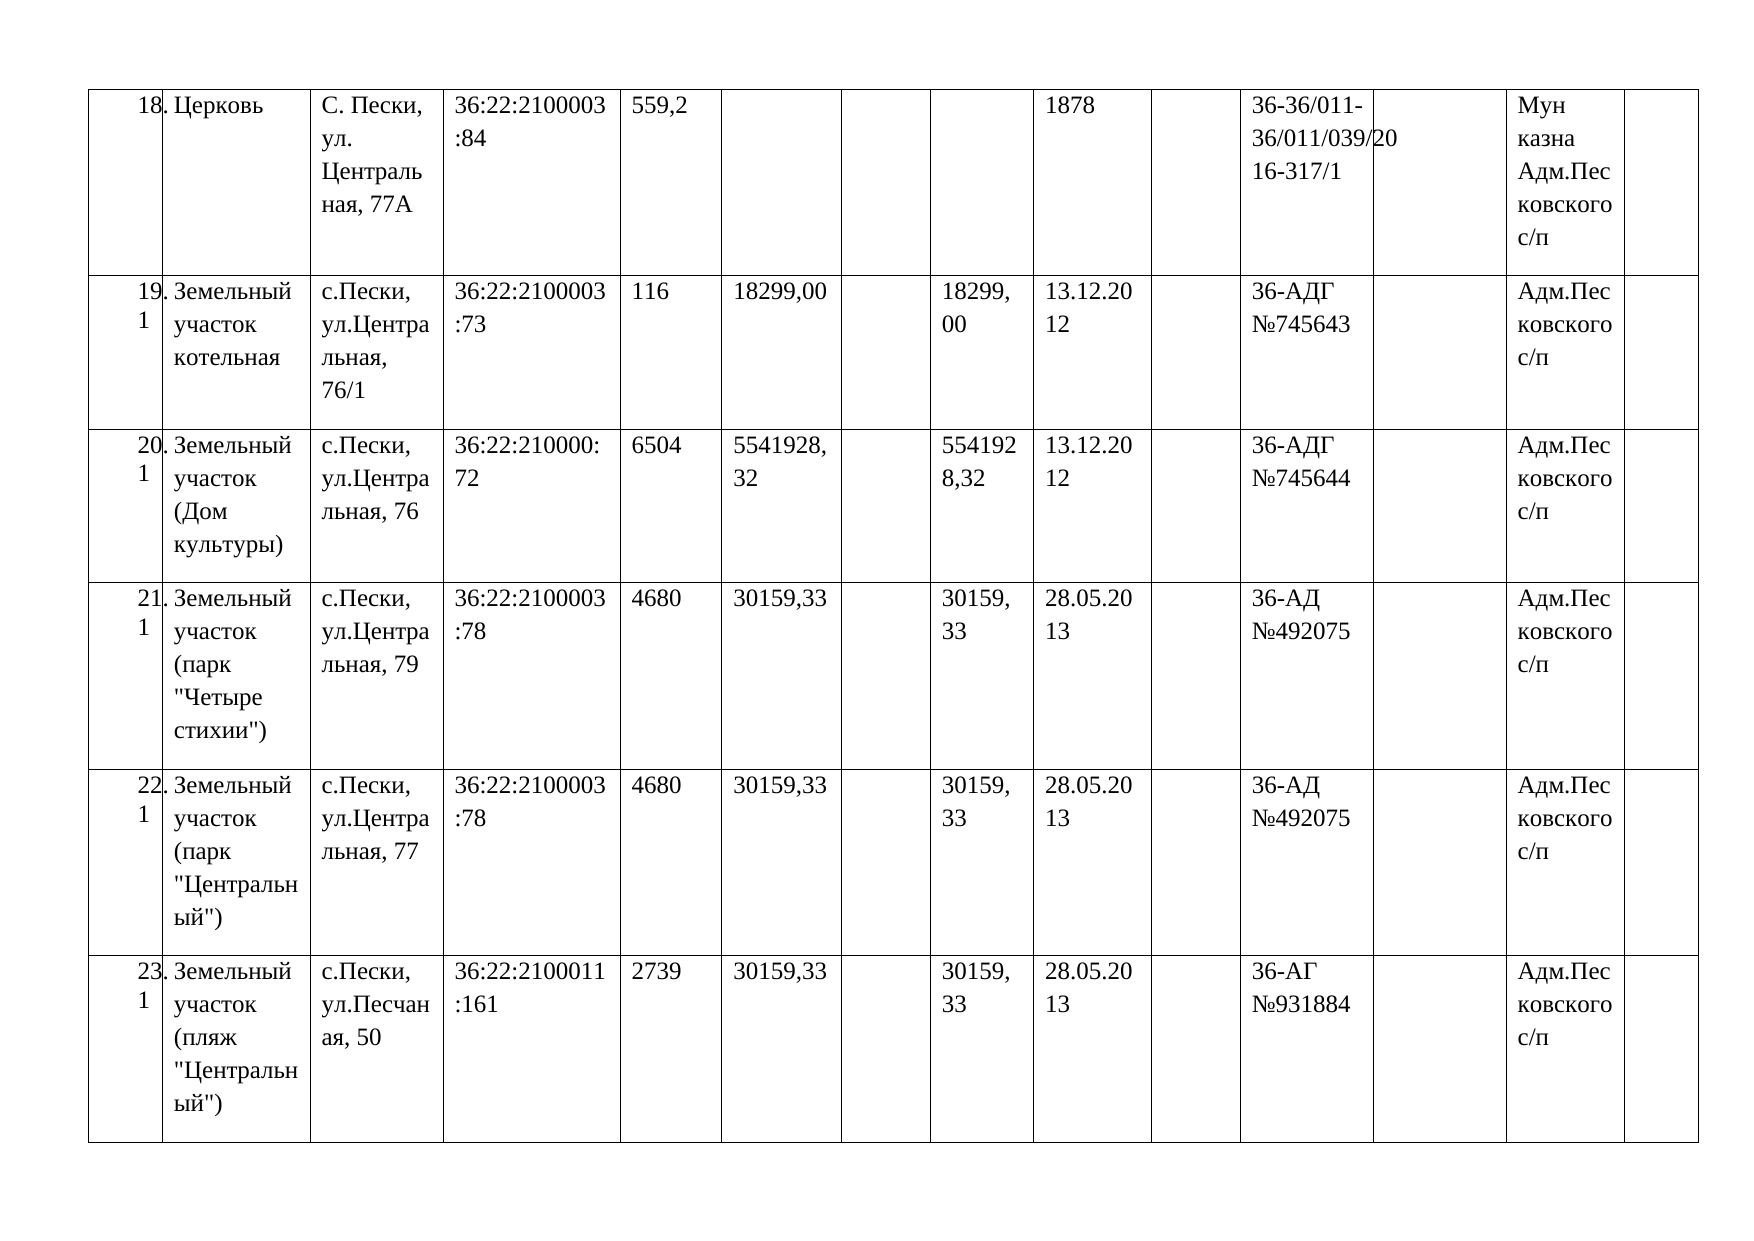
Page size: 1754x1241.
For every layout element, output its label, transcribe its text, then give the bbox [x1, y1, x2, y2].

table_cell 30159,33 [722, 770, 841, 955]
table_cell Земельный участок (пляж "Центральный") [163, 956, 310, 1142]
table_cell 13.12.2012 [1034, 430, 1151, 582]
table_cell 36-АДГ №745643 [1241, 276, 1373, 429]
table_cell 28.05.2013 [1034, 956, 1151, 1142]
table_cell 36:22:2100003:78 [444, 583, 620, 769]
table_cell [89, 90, 162, 275]
table_cell 5541928,32 [931, 430, 1033, 582]
table_cell Земельный участок (парк "Четыре стихии") [163, 583, 310, 769]
table_cell [1625, 956, 1698, 1142]
table_cell 2739 [621, 956, 721, 1142]
table_cell с.Пески, ул.Песчаная, 50 [311, 956, 443, 1142]
table_cell [842, 276, 930, 429]
table_cell Адм.Песковского с/п [1507, 430, 1624, 582]
table_cell С. Пески, ул. Центральная, 77А [311, 90, 443, 275]
table_cell 4680 [621, 583, 721, 769]
table_cell [842, 956, 930, 1142]
table_cell Адм.Песковского с/п [1507, 770, 1624, 955]
table_cell 28.05.2013 [1034, 583, 1151, 769]
table_cell 18 [89, 770, 162, 955]
table_cell Адм.Песковского с/п [1507, 276, 1624, 429]
table_cell [1374, 276, 1506, 429]
table_cell [842, 90, 930, 275]
table_cell [842, 430, 930, 582]
table_cell [1152, 430, 1240, 582]
table_cell 18299,00 [931, 276, 1033, 429]
table_cell 13.12.2012 [1034, 276, 1151, 429]
table_cell Земельный участок котельная [163, 276, 310, 429]
table_cell с.Пески, ул.Центральная, 76 [311, 430, 443, 582]
table_cell [1625, 583, 1698, 769]
table_cell Церковь [163, 90, 310, 275]
table_cell [1152, 956, 1240, 1142]
table_cell [1374, 90, 1506, 275]
table_cell 30159,33 [931, 956, 1033, 1142]
table_cell 36:22:210000:72 [444, 430, 620, 582]
table_cell 116 [621, 276, 721, 429]
table_cell 19 [89, 956, 162, 1142]
table_cell [1152, 770, 1240, 955]
table_cell [1152, 583, 1240, 769]
table_cell [842, 583, 930, 769]
table_cell 30159,33 [931, 583, 1033, 769]
table_cell [842, 770, 930, 955]
table_cell [1152, 90, 1240, 275]
table_cell [1625, 90, 1698, 275]
table_cell 1878 [1034, 90, 1151, 275]
table_cell 28.05.2013 [1034, 770, 1151, 955]
table_cell 36:22:2100003:84 [444, 90, 620, 275]
table_cell Адм.Песковского с/п [1507, 583, 1624, 769]
table_cell 36-АД №492075 [1241, 770, 1373, 955]
table_cell 36:22:2100011:161 [444, 956, 620, 1142]
table_cell 36:22:2100003:78 [444, 770, 620, 955]
table_cell [1152, 276, 1240, 429]
table_cell 4680 [621, 770, 721, 955]
table_cell 36-АГ №931884 [1241, 956, 1373, 1142]
table_cell 18299,00 [722, 276, 841, 429]
table_cell 30159,33 [722, 583, 841, 769]
table_cell 36-АД №492075 [1241, 583, 1373, 769]
table_cell [1625, 770, 1698, 955]
table_cell Земельный участок (парк "Центральный") [163, 770, 310, 955]
table_cell 36-АДГ №745644 [1241, 430, 1373, 582]
table_cell 17 [89, 583, 162, 769]
table_cell 30159,33 [722, 956, 841, 1142]
table_cell 559,2 [621, 90, 721, 275]
table_cell Земельный участок (Дом культуры) [163, 430, 310, 582]
table_cell Адм.Песковского с/п [1507, 956, 1624, 1142]
table_cell с.Пески, ул.Центральная, 77 [311, 770, 443, 955]
table_cell 15 [89, 276, 162, 429]
table_cell [722, 90, 841, 275]
table_cell 30159,33 [931, 770, 1033, 955]
table_cell 5541928,32 [722, 430, 841, 582]
table_cell с.Пески, ул.Центральная, 76/1 [311, 276, 443, 429]
table_cell 36:22:2100003:73 [444, 276, 620, 429]
table_cell 6504 [621, 430, 721, 582]
table_cell [1374, 770, 1506, 955]
table_cell [1374, 430, 1506, 582]
table_cell [1625, 430, 1698, 582]
table_cell с.Пески, ул.Центральная, 79 [311, 583, 443, 769]
table_cell 36-36/011-36/011/039/2016-317/1 [1241, 90, 1373, 275]
table_cell [1625, 276, 1698, 429]
table_cell Мун казна Адм.Песковского с/п [1507, 90, 1624, 275]
table_cell [1374, 956, 1506, 1142]
table_cell [931, 90, 1033, 275]
table_cell [1374, 583, 1506, 769]
table_cell 16 [89, 430, 162, 582]
